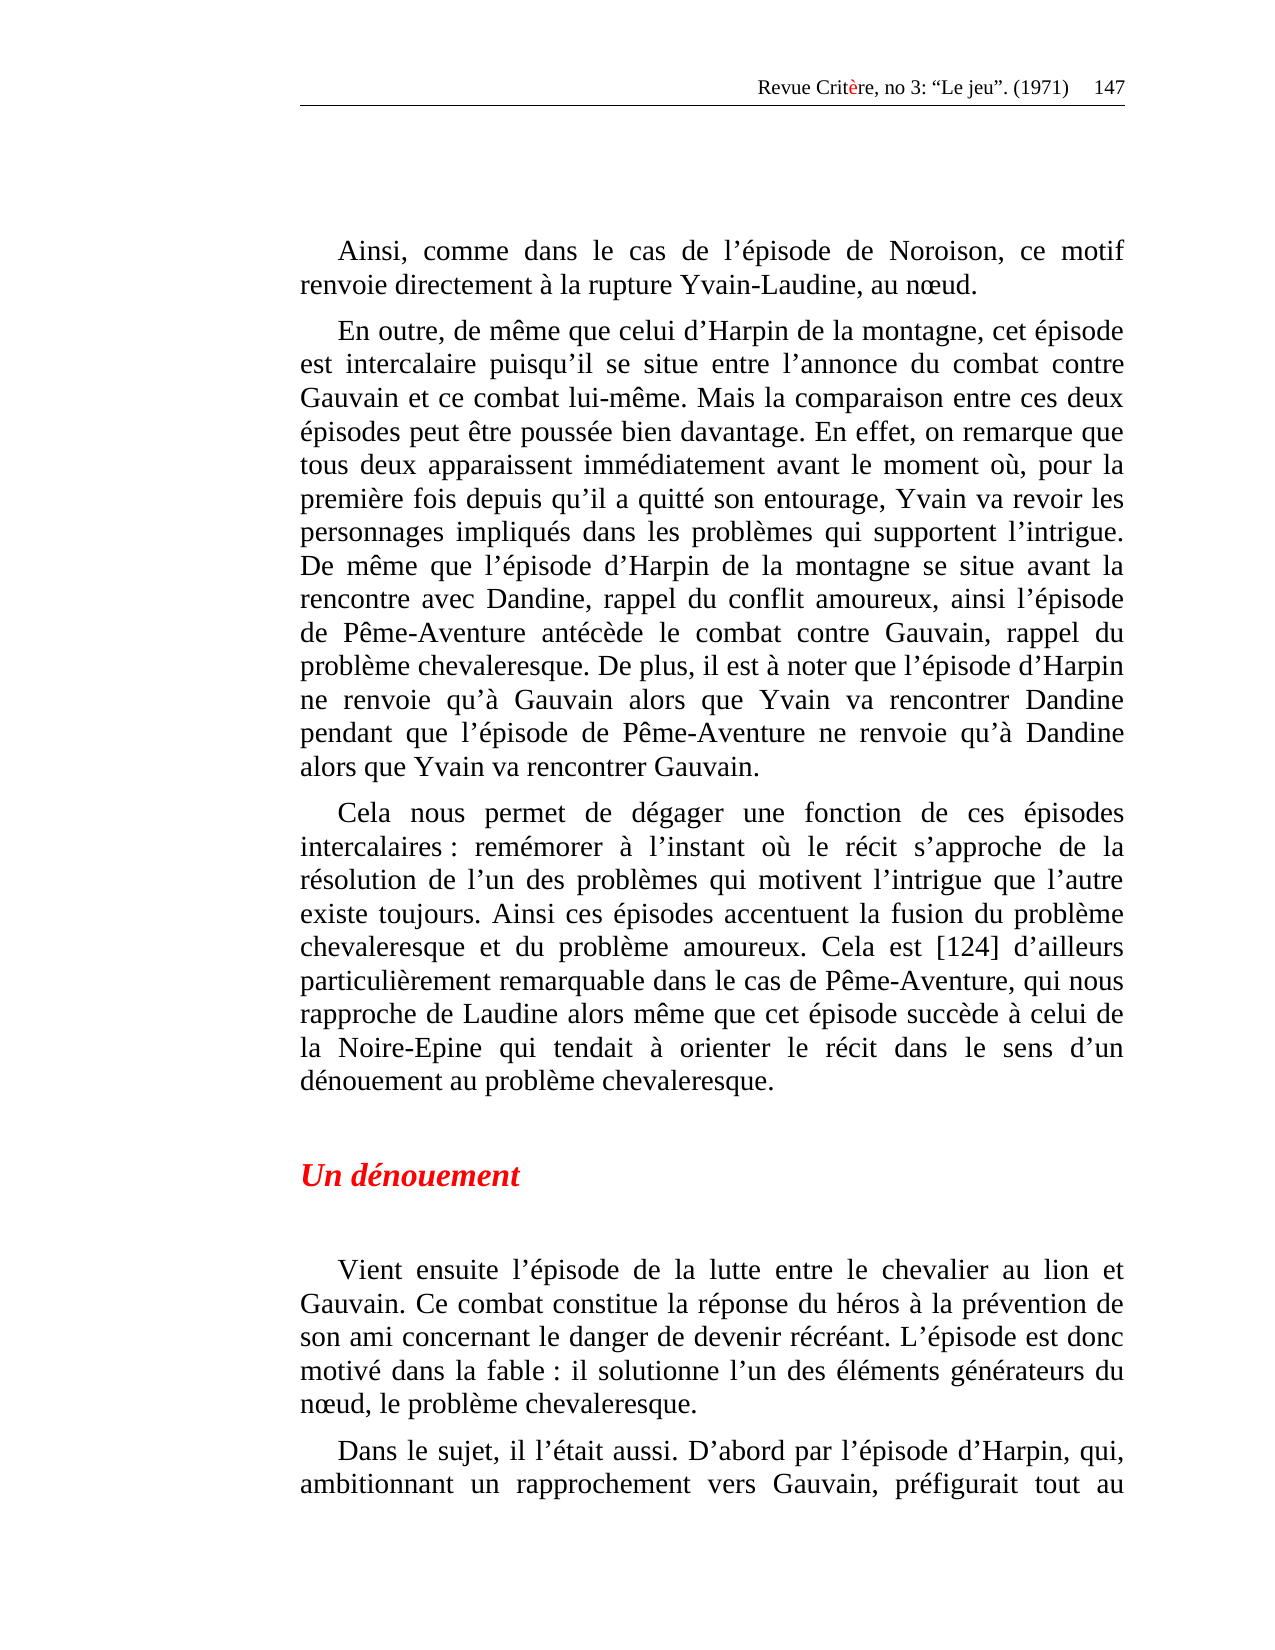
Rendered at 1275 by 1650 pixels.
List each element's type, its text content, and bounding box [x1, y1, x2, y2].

text Vient ensuite l’épisode de la lutte entre le chevalier au lion et Gauvain. Ce combat constitue la réponse du héros à la prévention de son ami concernant le danger de devenir récréant. L’épisode est donc motivé dans la fable : il solutionne l’un des éléments générateurs du nœud, le problème chevaleresque. [300, 1252, 1125, 1420]
text En outre, de même que celui d’Harpin de la montagne, cet épisode est intercalaire puisqu’il se situe entre l’annonce du combat contre Gauvain et ce combat lui-même. Mais la comparaison entre ces deux épisodes peut être poussée bien davantage. En effet, on remarque que tous deux apparaissent immédiatement avant le moment où, pour la première fois depuis qu’il a quitté son entourage, Yvain va revoir les personnages impliqués dans les problèmes qui supportent l’intrigue. De même que l’épisode d’Harpin de la montagne se situe avant la rencontre avec Dandine, rappel du conflit amoureux, ainsi l’épisode de Pême-Aventure antécède le combat contre Gauvain, rappel du problème chevaleresque. De plus, il est à noter que l’épisode d’Harpin ne renvoie qu’à Gauvain alors que Yvain va rencontrer Dandine pendant que l’épisode de Pême-Aventure ne renvoie qu’à Dandine alors que Yvain va rencontrer Gauvain. [300, 313, 1125, 783]
text Un dénouement [300, 1156, 1125, 1194]
text Cela nous permet de dégager une fonction de ces épisodes intercalaires : remémorer à l’instant où le récit s’approche de la résolution de l’un des problèmes qui motivent l’intrigue que l’autre existe toujours. Ainsi ces épisodes accentuent la fusion du problème chevaleresque et du problème amoureux. Cela est [124] d’ailleurs particulièrement remarquable dans le cas de Pême-Aventure, qui nous rapproche de Laudine alors même que cet épisode succède à celui de la Noire-Epine qui tendait à orienter le récit dans le sens d’un dénouement au problème chevaleresque. [300, 795, 1125, 1097]
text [300, 1433, 1125, 1500]
text Ainsi, comme dans le cas de l’épisode de Noroison, ce motif renvoie directement à la rupture Yvain-Laudine, au nœud. [300, 233, 1125, 301]
